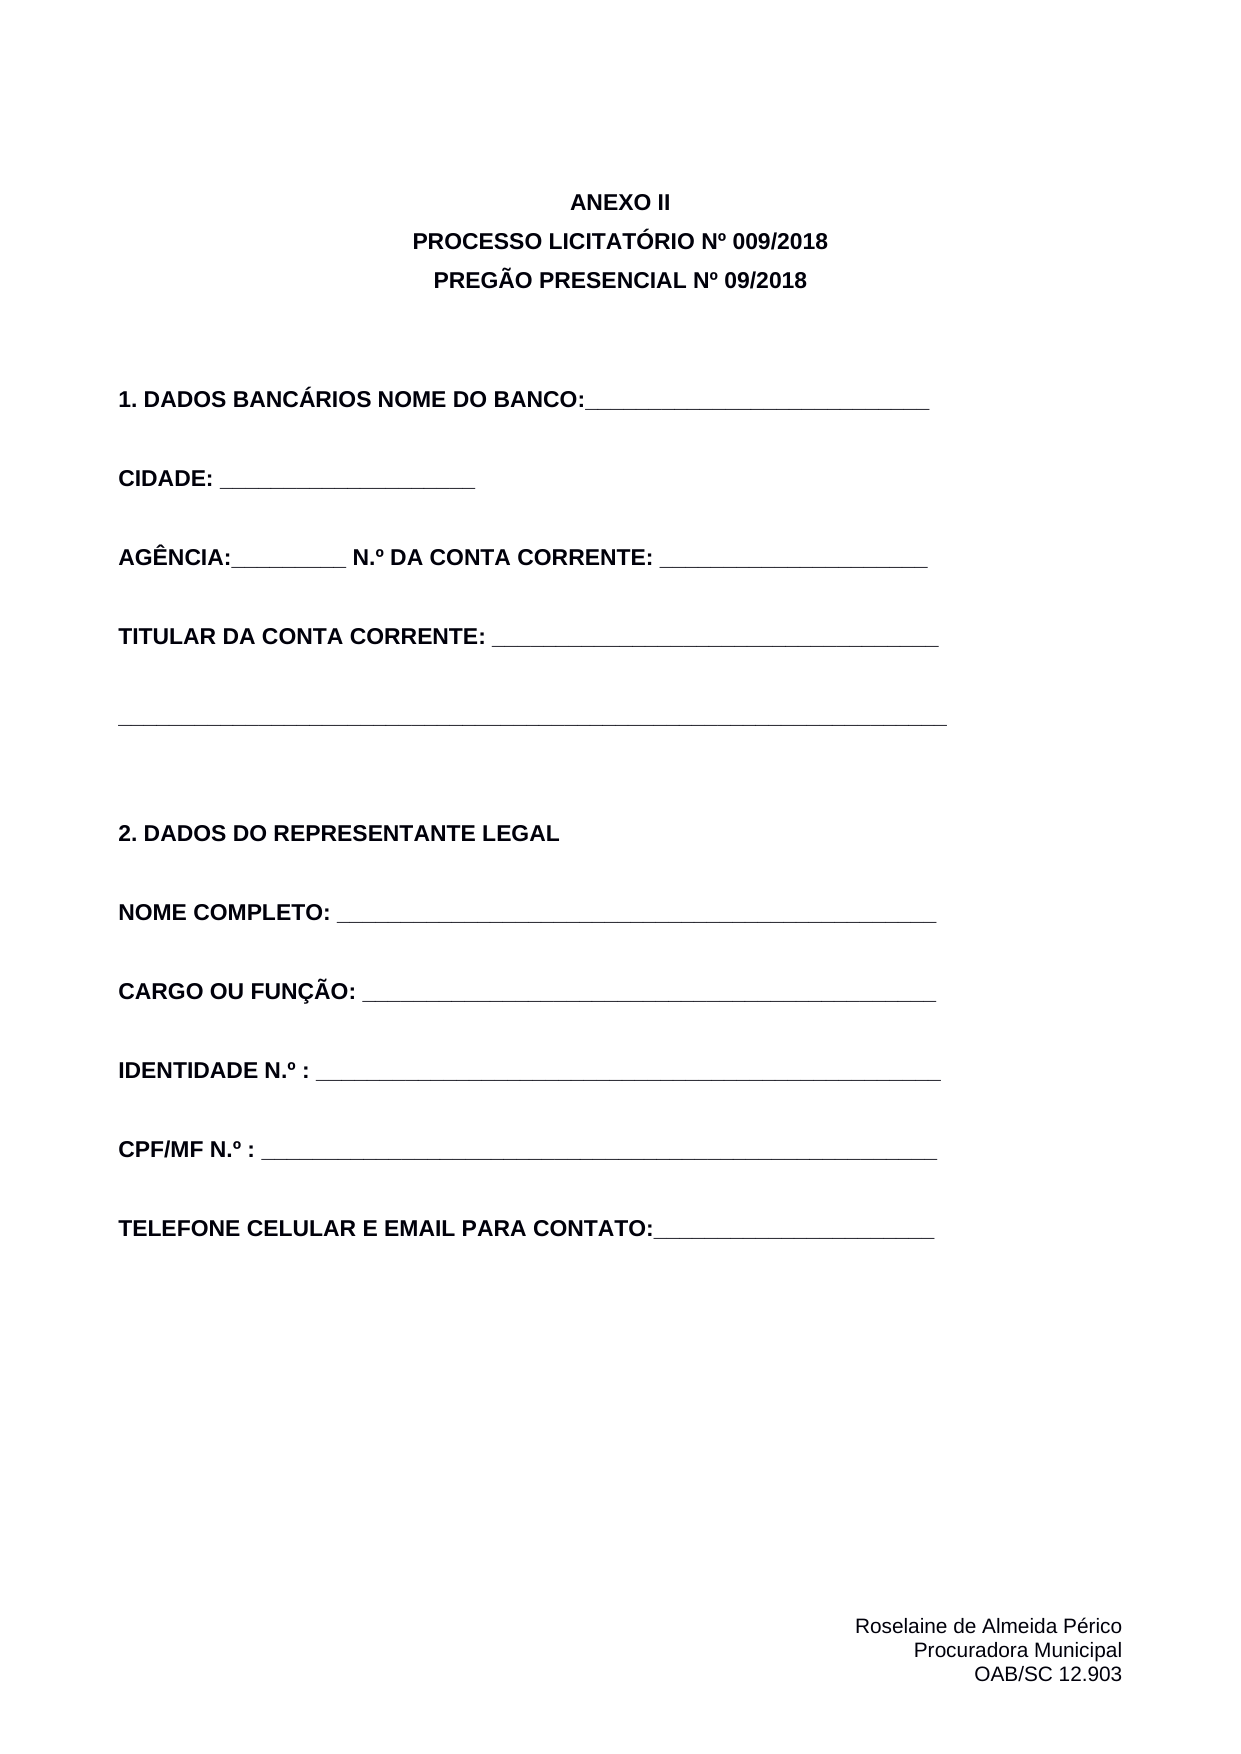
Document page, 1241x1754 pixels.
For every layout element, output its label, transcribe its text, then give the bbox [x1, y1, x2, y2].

text TITULAR DA CONTA CORRENTE: ___________________________________ [118, 623, 1122, 649]
text TELEFONE CELULAR E EMAIL PARA CONTATO:______________________ [118, 1215, 1122, 1241]
text CPF/MF N.º : _____________________________________________________ [118, 1136, 1122, 1162]
text 1. DADOS BANCÁRIOS NOME DO BANCO:___________________________ [118, 386, 1122, 412]
text NOME COMPLETO: _______________________________________________ [118, 899, 1122, 925]
list ANEXO II [118, 188, 1122, 215]
text AGÊNCIA:_________ N.º DA CONTA CORRENTE: _____________________ [118, 544, 1122, 570]
text PREGÃO PRESENCIAL Nº 09/2018 [118, 267, 1122, 294]
text IDENTIDADE N.º : _________________________________________________ [118, 1057, 1122, 1083]
text 2. DADOS DO REPRESENTANTE LEGAL [118, 820, 1122, 846]
text CARGO OU FUNÇÃO: _____________________________________________ [118, 978, 1122, 1004]
list PROCESSO LICITATÓRIO Nº 009/2018 [118, 228, 1122, 254]
text CIDADE: ____________________ [118, 465, 1122, 491]
text _________________________________________________________________ [118, 702, 1122, 728]
